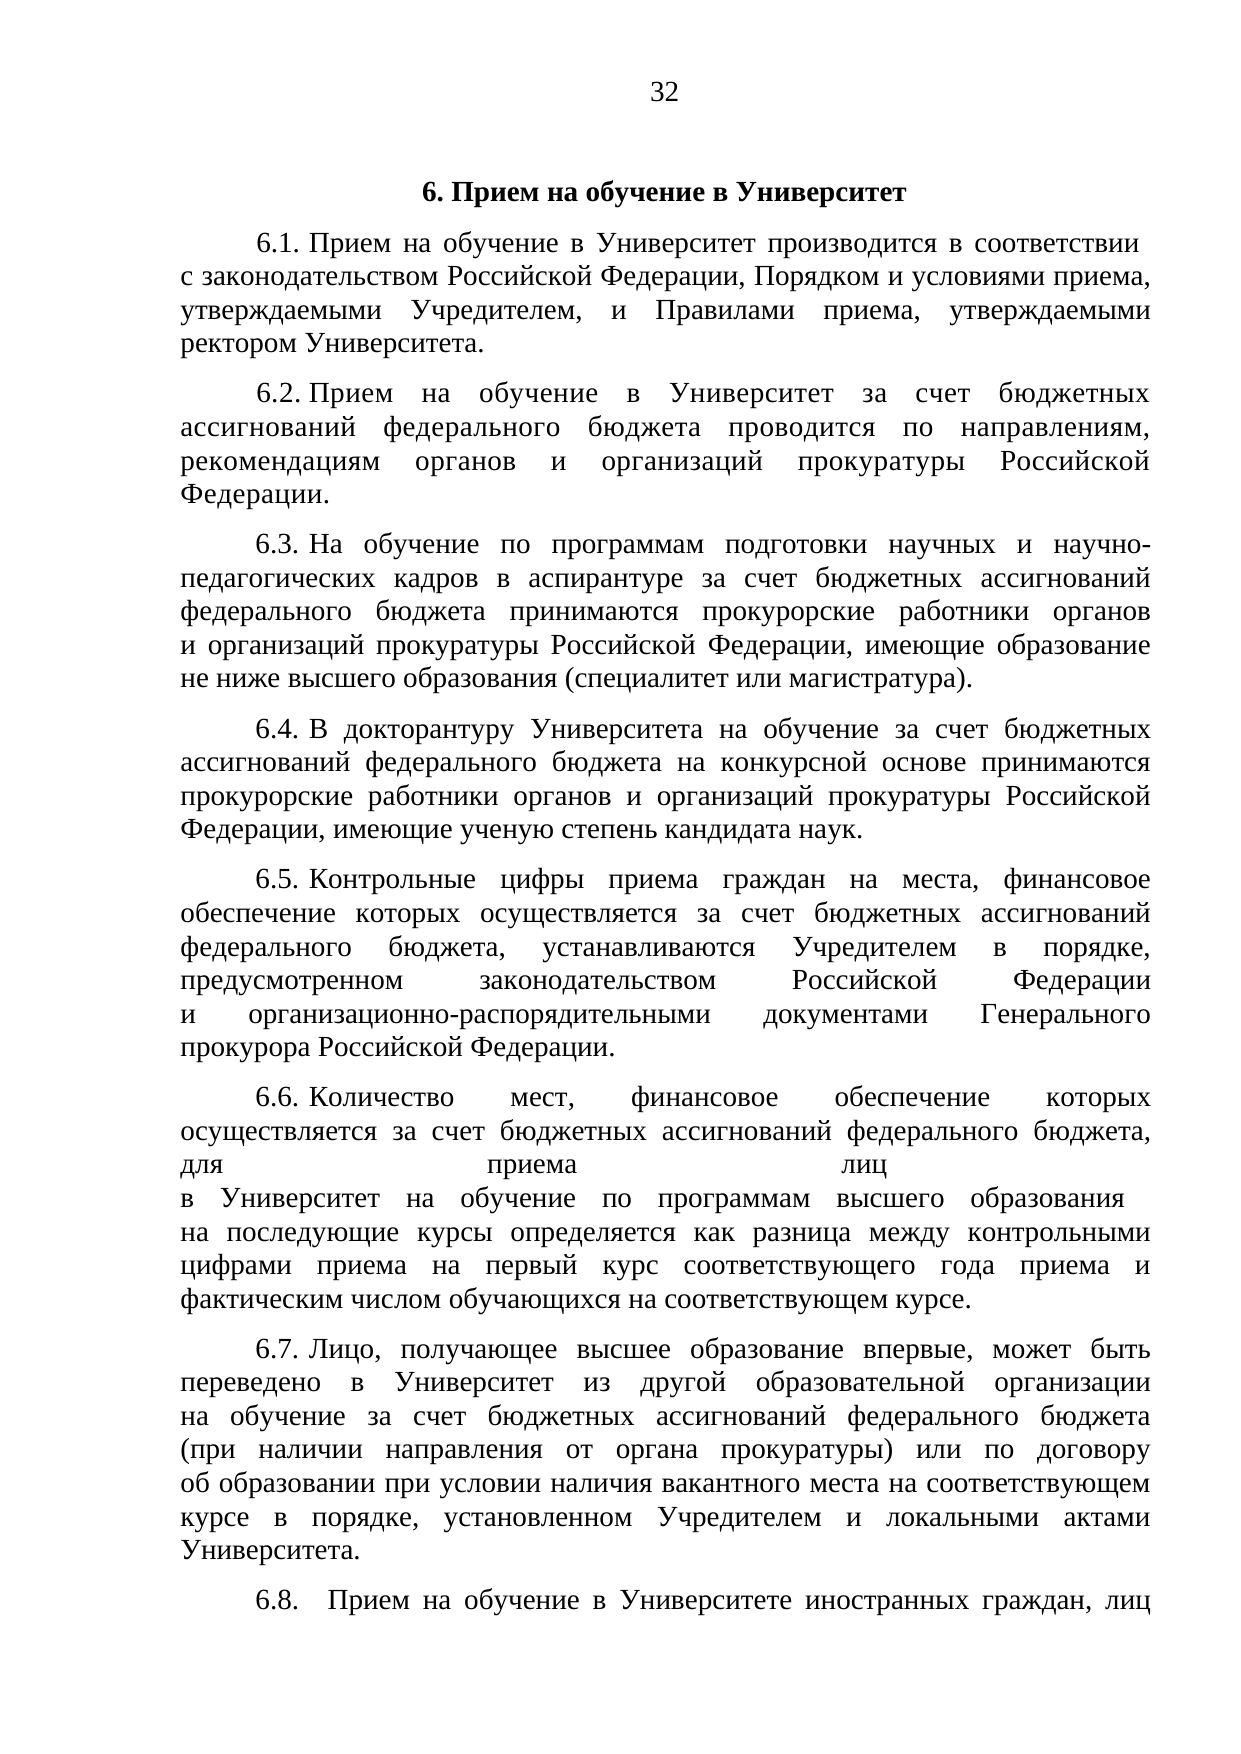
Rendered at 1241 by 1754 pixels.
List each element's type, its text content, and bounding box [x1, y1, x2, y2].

list Прием на обучение в Университет производится в соответствии с законодательством Российской Федерации, Порядком и условиями приема, утверждаемыми Учредителем, и Правилами приема, утверждаемыми ректором Университета. [180, 225, 1152, 359]
list Количество мест, финансовое обеспечение которых осуществляется за счет бюджетных ассигнований федерального бюджета, для приема лиц в Университет на обучение по программам высшего образования на последующие курсы определяется как разница между контрольными цифрами приема на первый курс соответствующего года приема и фактическим числом обучающихся на соответствующем курсе. [180, 1079, 1152, 1314]
list Прием на обучение в Университет за счет бюджетных ассигнований федерального бюджета проводится по направлениям, рекомендациям органов и организаций прокуратуры Российской Федерации. [180, 376, 1152, 510]
list Лицо, получающее высшее образование впервые, может быть переведено в Университет из другой образовательной организации на обучение за счет бюджетных ассигнований федерального бюджета (при наличии направления от органа прокуратуры) или по договору об образовании при условии наличия вакантного места на соответствующем курсе в порядке, установленном Учредителем и локальными актами Университета. [180, 1331, 1152, 1566]
list Контрольные цифры приема граждан на места, финансовое обеспечение которых осуществляется за счет бюджетных ассигнований федерального бюджета, устанавливаются Учредителем в порядке, предусмотренном законодательством Российской Федерации и организационно-распорядительными документами Генерального прокурора Российской Федерации. [180, 862, 1152, 1063]
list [180, 1582, 1152, 1616]
text 6. Прием на обучение в Университет [177, 174, 1152, 208]
list На обучение по программам подготовки научных и научно-педагогических кадров в аспирантуре за счет бюджетных ассигнований федерального бюджета принимаются прокурорские работники органов и организаций прокуратуры Российской Федерации, имеющие образование не ниже высшего образования (специалитет или магистратура). [180, 526, 1152, 694]
list В докторантуру Университета на обучение за счет бюджетных ассигнований федерального бюджета на конкурсной основе принимаются прокурорские работники органов и организаций прокуратуры Российской Федерации, имеющие ученую степень кандидата наук. [180, 711, 1152, 845]
